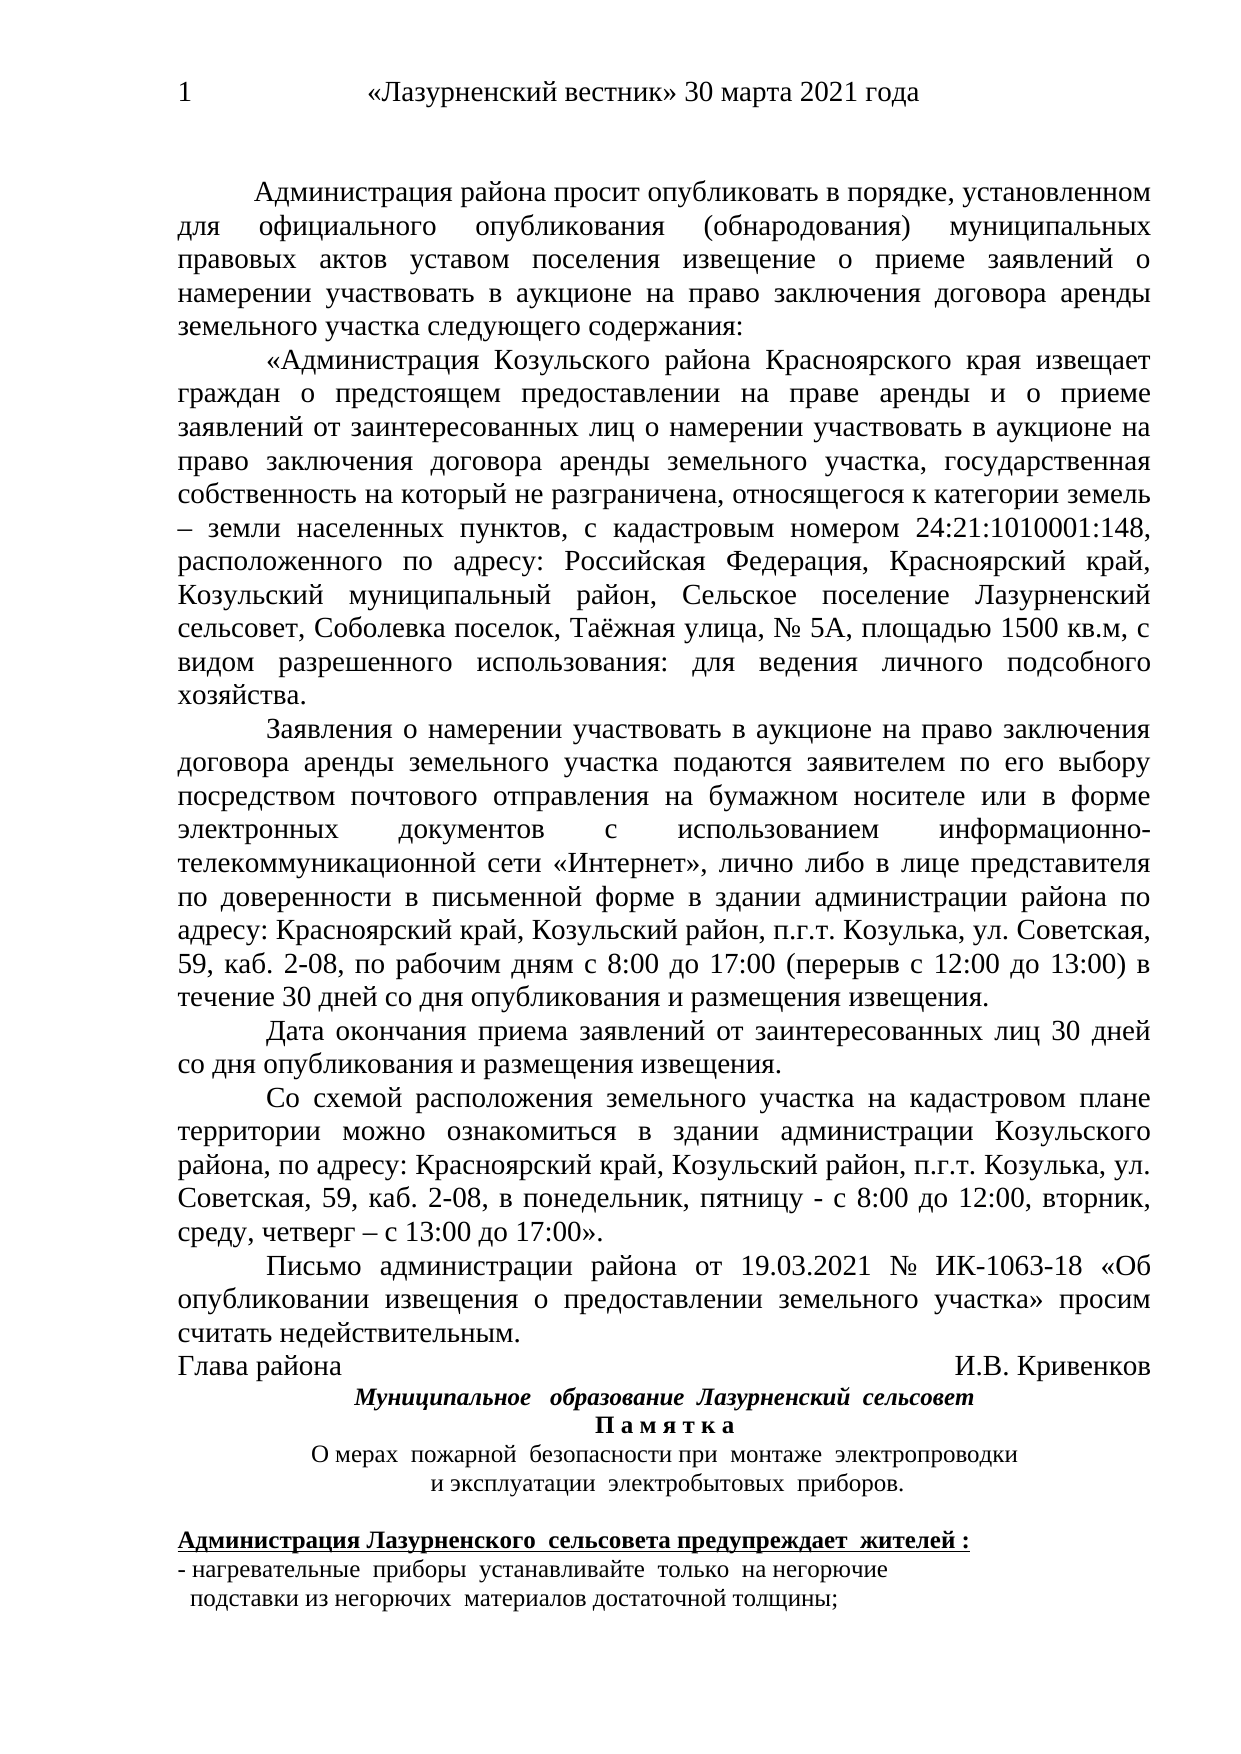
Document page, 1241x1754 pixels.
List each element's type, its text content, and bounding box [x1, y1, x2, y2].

text Заявления о намерении участвовать в аукционе на право заключения договора аренды земельного участка подаются заявителем по его выбору посредством почтового отправления на бумажном носителе или в форме электронных документов с использованием информационно-телекоммуникационной сети «Интернет», лично либо в лице представителя по доверенности в письменной форме в здании администрации района по адресу: Красноярский край, Козульский район, п.г.т. Козулька, ул. Советская, 59, каб. 2-08, по рабочим дням с 8:00 до 17:00 (перерыв с 12:00 до 13:00) в течение 30 дней со дня опубликования и размещения извещения. [177, 711, 1152, 1013]
text Администрация района просит опубликовать в порядке, установленном для официального опубликования (обнародования) муниципальных правовых актов уставом поселения извещение о приеме заявлений о намерении участвовать в аукционе на право заключения договора аренды земельного участка следующего содержания: [177, 174, 1152, 342]
text Со схемой расположения земельного участка на кадастровом плане территории можно ознакомиться в здании администрации Козульского района, по адресу: Красноярский край, Козульский район, п.г.т. Козулька, ул. Советская, 59, каб. 2-08, в понедельник, пятницу - с 8:00 до 12:00, вторник, среду, четверг – с 13:00 до 17:00». [177, 1080, 1152, 1248]
text Администрация Лазурненского сельсовета предупреждает жителей : [177, 1526, 1152, 1554]
text Дата окончания приема заявлений от заинтересованных лиц 30 дней со дня опубликования и размещения извещения. [177, 1013, 1152, 1080]
text Муниципальное образование Лазурненский сельсовет [177, 1382, 1152, 1411]
text О мерах пожарной безопасности при монтаже электропроводки [177, 1439, 1152, 1468]
text - нагревательные приборы устанавливайте только на негорючие [177, 1554, 1152, 1583]
text и эксплуатации электробытовых приборов. [177, 1468, 1152, 1497]
text «Администрация Козульского района Красноярского края извещает граждан о предстоящем предоставлении на праве аренды и о приеме заявлений от заинтересованных лиц о намерении участвовать в аукционе на право заключения договора аренды земельного участка, государственная собственность на который не разграничена, относящегося к категории земель – земли населенных пунктов, с кадастровым номером 24:21:1010001:148, расположенного по адресу: Российская Федерация, Красноярский край, Козульский муниципальный район, Сельское поселение Лазурненский сельсовет, Соболевка поселок, Таёжная улица, № 5А, площадью 1500 кв.м, с видом разрешенного использования: для ведения личного подсобного хозяйства. [177, 342, 1152, 711]
text Письмо администрации района от 19.03.2021 № ИК-1063-18 «Об опубликовании извещения о предоставлении земельного участка» просим считать недействительным. [177, 1248, 1152, 1348]
text подставки из негорючих материалов достаточной толщины; [177, 1583, 1152, 1612]
text П а м я т к а [177, 1411, 1152, 1439]
text Глава района И.В. Кривенков [177, 1348, 1152, 1382]
